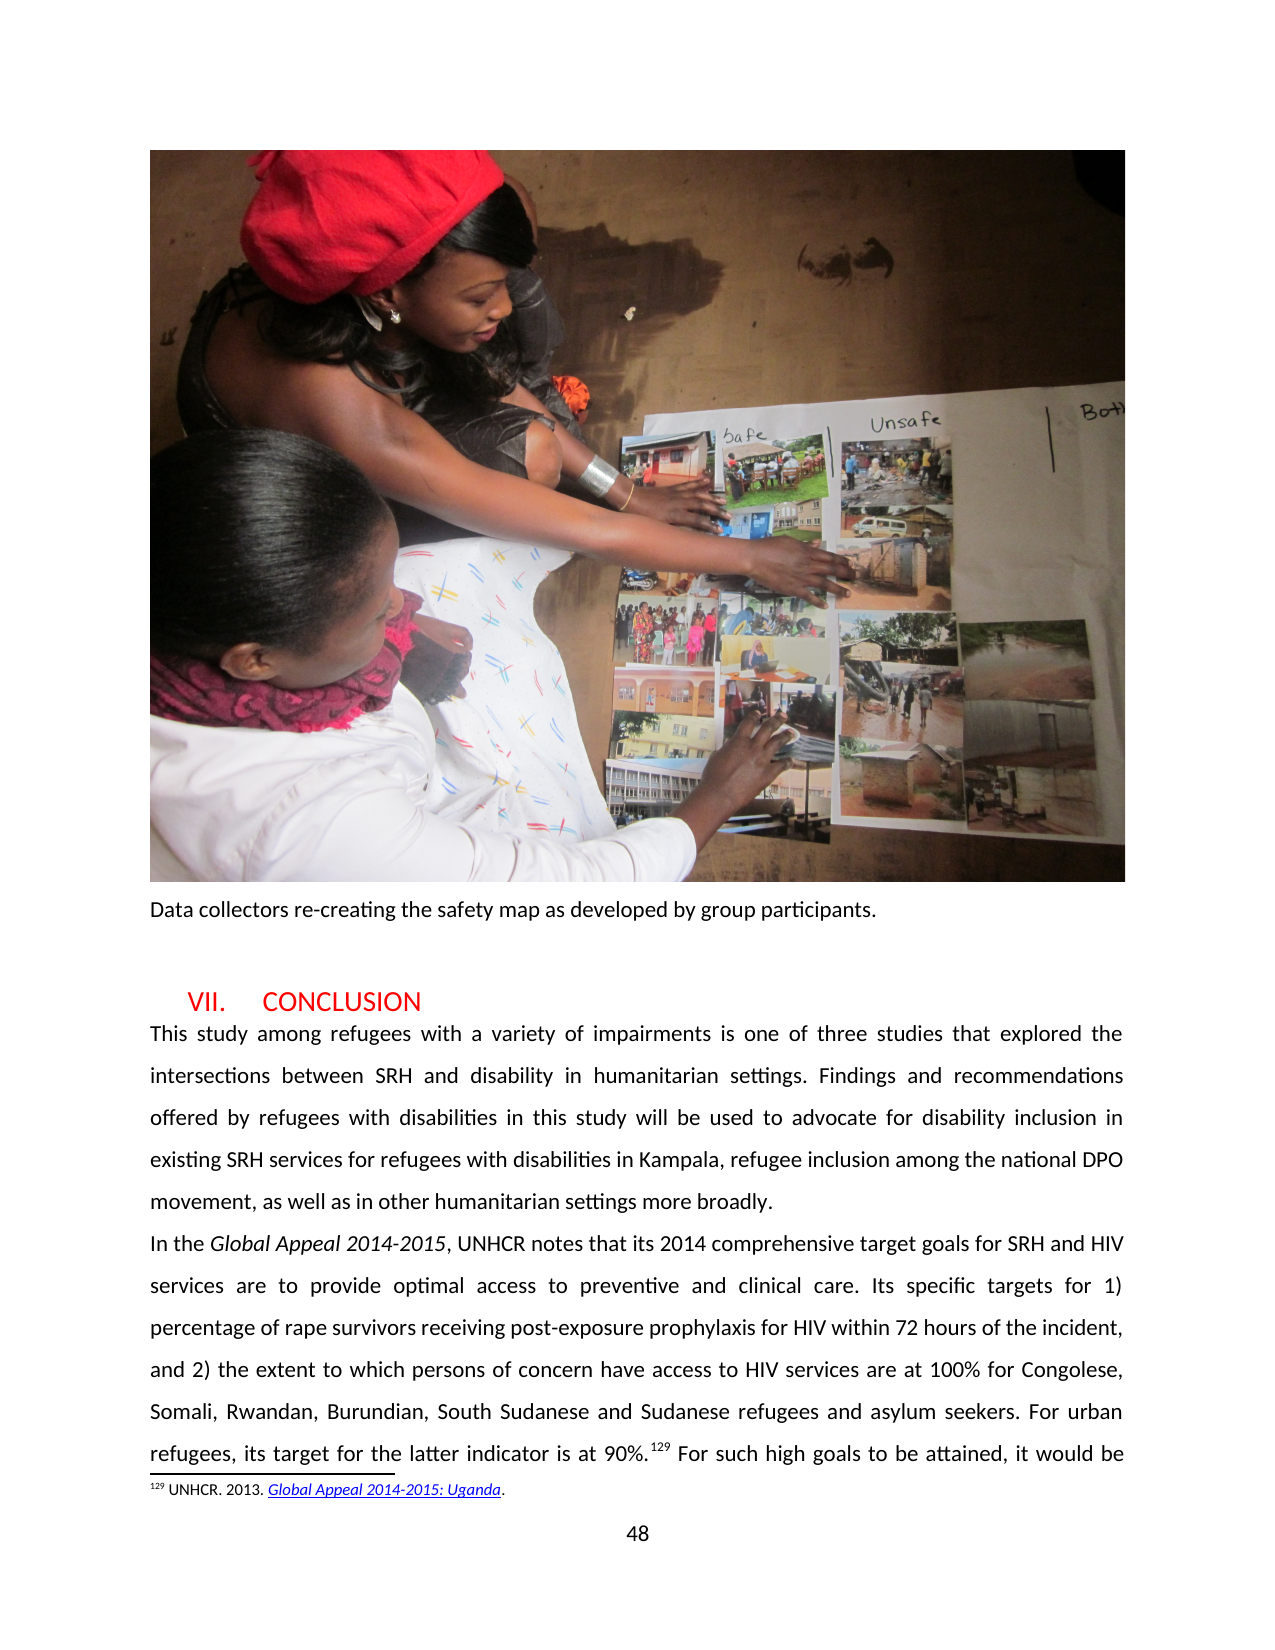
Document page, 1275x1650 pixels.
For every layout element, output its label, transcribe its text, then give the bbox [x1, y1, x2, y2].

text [150, 1229, 1125, 1467]
picture [150, 150, 1125, 882]
text This study among refugees with a variety of impairments is one of three studies that explored the intersections between SRH and disability in humanitarian settings. Findings and recommendations offered by refugees with disabilities in this study will be used to advocate for disability inclusion in existing SRH services for refugees with disabilities in Kampala, refugee inclusion among the national DPO movement, as well as in other humanitarian settings more broadly. [150, 1019, 1125, 1215]
subtitle CONCLUSION [187, 983, 1125, 1019]
text Data collectors re-creating the safety map as developed by group participants. [150, 882, 1125, 923]
